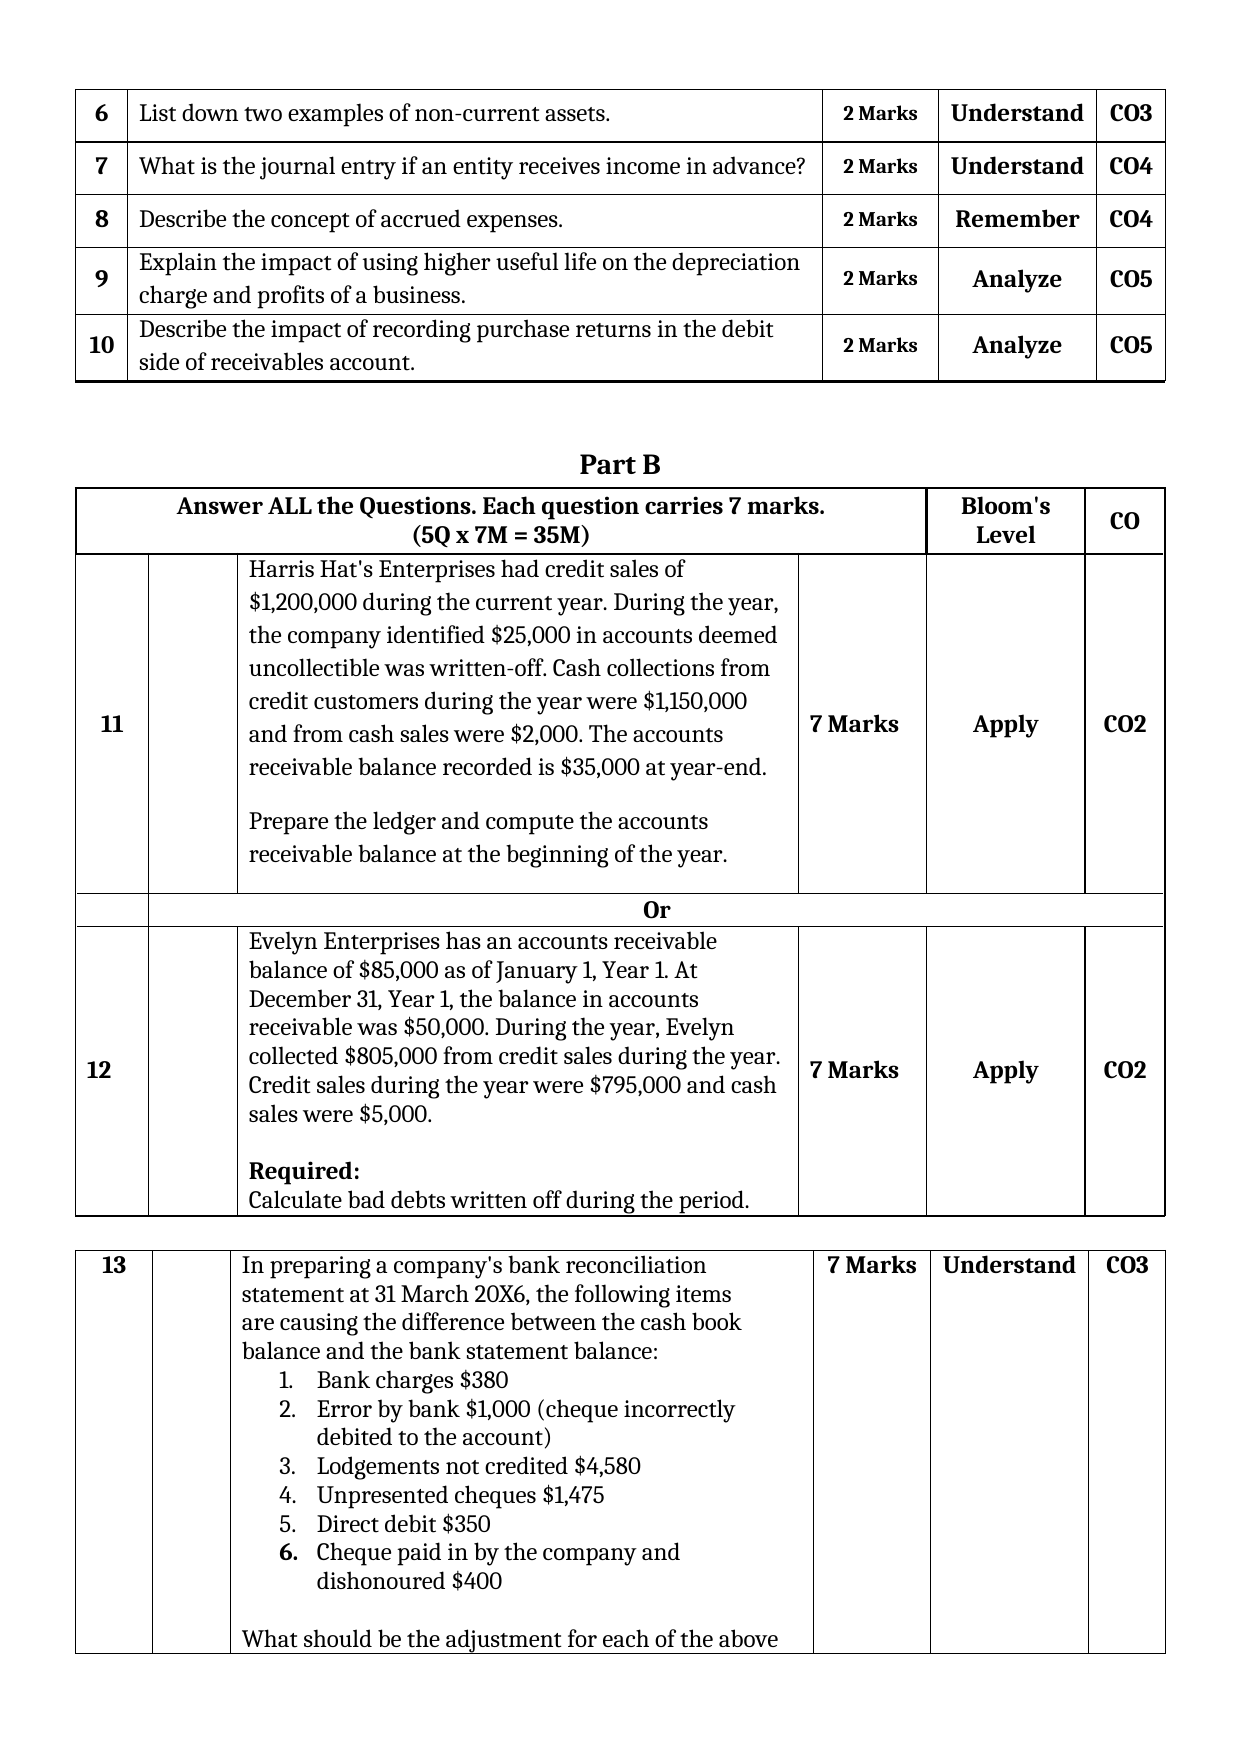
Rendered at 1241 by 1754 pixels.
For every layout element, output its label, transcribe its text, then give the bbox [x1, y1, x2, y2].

table_header Understand [931, 1251, 1088, 1653]
table_cell Explain the impact of using higher useful life on the depreciation charge and profits of a business. [128, 248, 822, 314]
table_cell Describe the concept of accrued expenses. [128, 195, 822, 247]
table_header 7 Marks [814, 1251, 930, 1653]
table_header CO [1086, 489, 1164, 553]
table_cell Harris Hat's Enterprises had credit sales of $1,200,000 during the current year. During the year, the company identified $25,000 in accounts deemed uncollectible was written-off. Cash collections from credit customers during the year were $1,150,000 and from cash sales were $2,000. The accounts receivable balance recorded is $35,000 at year-end. Prepare the ledger and compute the accounts receivable balance at the beginning of the year. [238, 555, 798, 893]
table_cell [76, 893, 148, 926]
table_cell 10 [76, 315, 127, 380]
text Part B [75, 447, 1165, 482]
table_cell Analyze [939, 248, 1096, 314]
table_cell [149, 555, 237, 893]
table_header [231, 1251, 813, 1653]
table_cell 7 [76, 143, 127, 194]
table_cell 6 [76, 90, 127, 141]
table_cell CO2 [1086, 553, 1164, 893]
table_cell CO5 [1097, 248, 1165, 314]
table_cell CO2 [1086, 926, 1164, 1214]
table_cell Apply [927, 927, 1084, 1214]
table_cell CO4 [1097, 143, 1165, 194]
table_cell CO3 [1097, 90, 1165, 141]
table_cell 2 Marks [823, 195, 938, 247]
table_cell Evelyn Enterprises has an accounts receivable balance of $85,000 as of January 1, Year 1. At December 31, Year 1, the balance in accounts receivable was $50,000. During the year, Evelyn collected $805,000 from credit sales during the year. Credit sales during the year were $795,000 and cash sales were $5,000. Required: Calculate bad debts written off during the period. [238, 927, 798, 1214]
table_cell 8 [76, 195, 127, 247]
table_header Answer ALL the Questions. Each question carries 7 marks. (5Q x 7M = 35M) [77, 489, 925, 553]
table_cell Remember [939, 195, 1096, 247]
table_cell 12 [76, 926, 148, 1214]
table_cell 2 Marks [823, 143, 938, 194]
table_cell 7 Marks [799, 555, 926, 893]
table_cell 2 Marks [823, 248, 938, 314]
table_cell List down two examples of non-current assets. [128, 90, 822, 141]
table_cell 11 [76, 555, 148, 893]
table_cell Apply [927, 555, 1084, 893]
table_cell Understand [939, 143, 1096, 194]
table_cell 9 [76, 248, 127, 314]
table_cell What is the journal entry if an entity receives income in advance? [128, 143, 822, 194]
table_header 13 [76, 1251, 152, 1653]
table_cell 7 Marks [799, 927, 926, 1214]
table_cell Analyze [939, 315, 1096, 380]
table_header Bloom's Level [928, 489, 1084, 553]
table_cell 2 Marks [823, 315, 938, 380]
table_cell Or [149, 893, 1164, 926]
table_cell 2 Marks [823, 90, 938, 141]
table_cell [149, 927, 237, 1214]
table_cell Understand [939, 90, 1096, 141]
table_cell CO4 [1097, 195, 1165, 247]
table_cell Describe the impact of recording purchase returns in the debit side of receivables account. [128, 315, 822, 380]
table_cell CO5 [1097, 315, 1165, 380]
table_header [153, 1251, 230, 1653]
table_header CO3 [1089, 1251, 1165, 1653]
